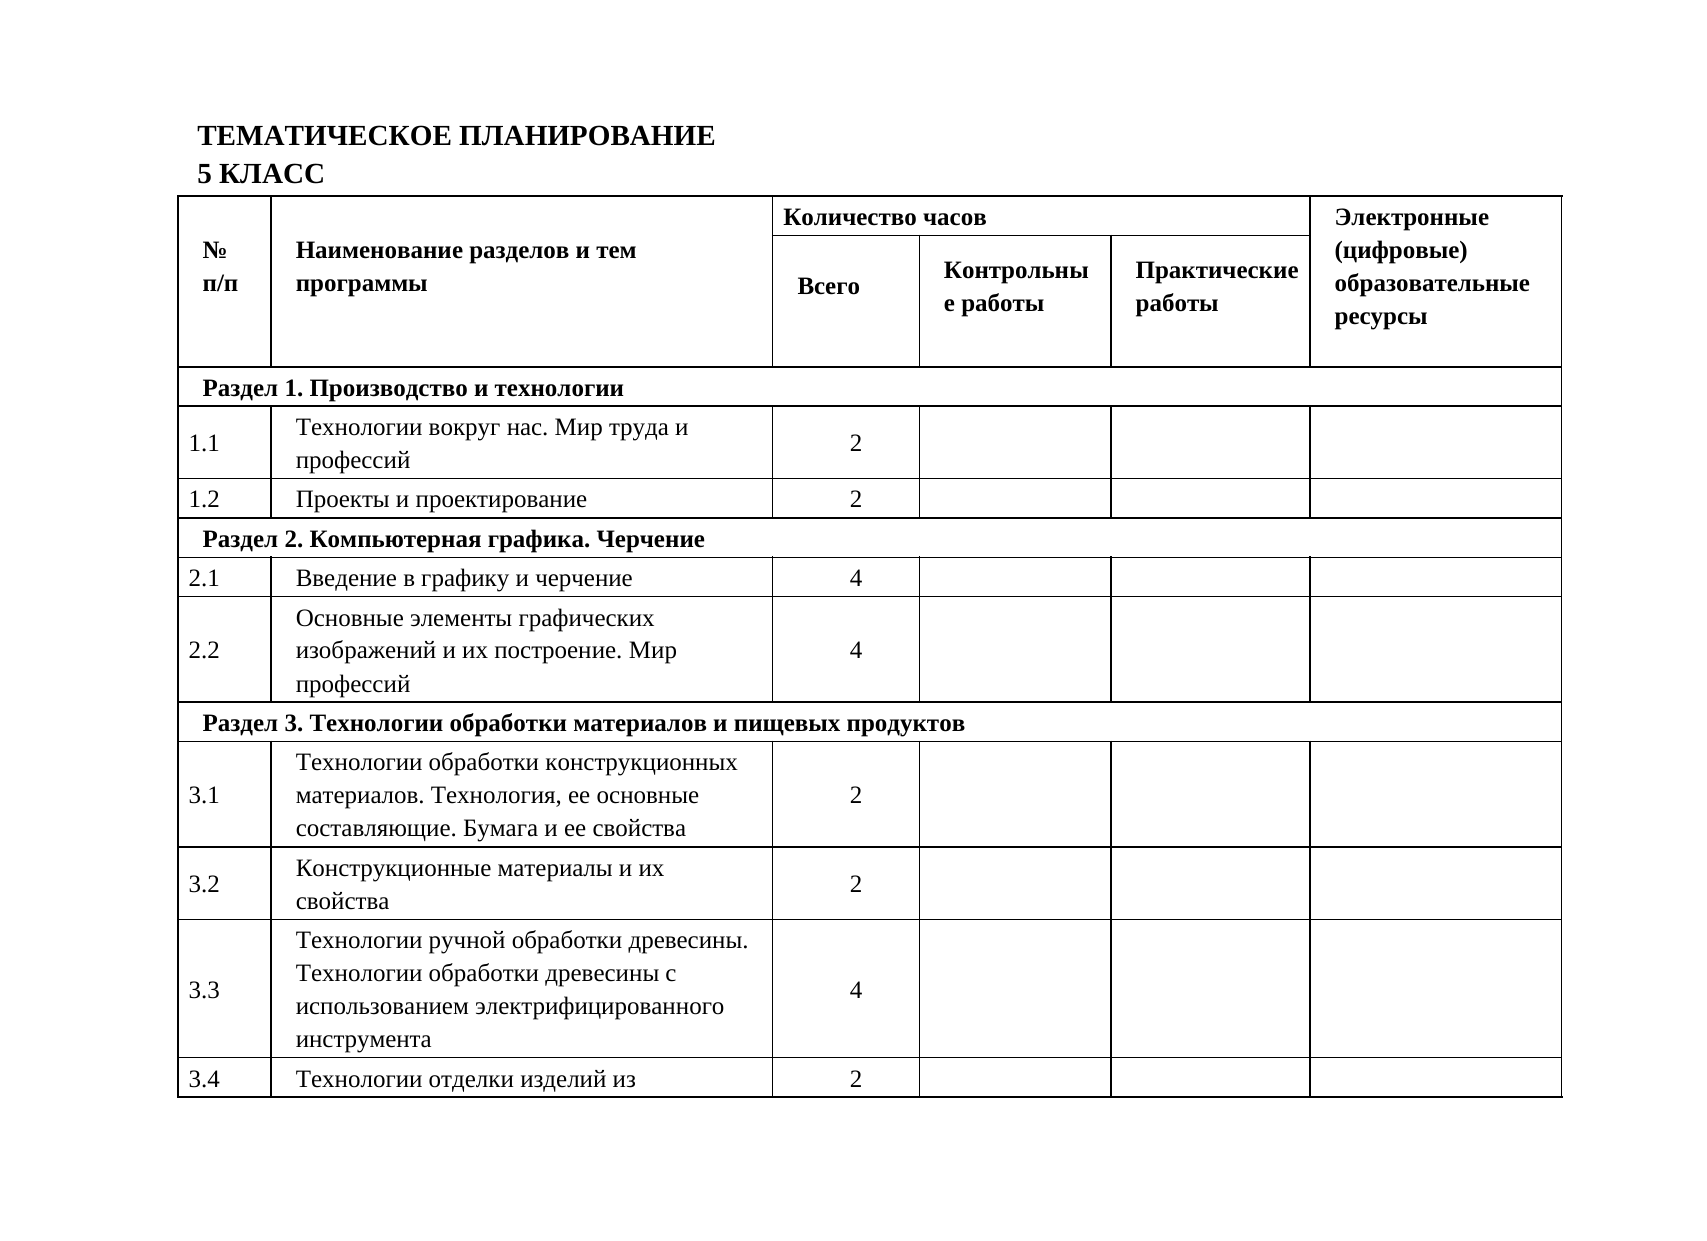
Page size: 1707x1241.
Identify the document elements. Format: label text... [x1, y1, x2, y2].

table_cell [1311, 848, 1561, 918]
table_cell 2.1 [179, 558, 270, 596]
table_cell 1.2 [179, 479, 270, 517]
table_cell Всего [773, 236, 919, 366]
table_cell [1112, 407, 1309, 478]
table_cell [1311, 742, 1561, 846]
table_cell 2 [773, 479, 919, 517]
table_cell [1112, 558, 1309, 596]
table_cell [1112, 1058, 1309, 1096]
table_header Количество часов [773, 197, 1309, 234]
table_cell Конструкционные материалы и их свойства [272, 848, 772, 918]
table_cell [920, 407, 1110, 478]
table_cell [1112, 920, 1309, 1057]
table_cell 2 [773, 1058, 919, 1096]
table_cell [1311, 558, 1561, 596]
table_cell 2.2 [179, 597, 270, 701]
table_header № п/п [179, 197, 270, 366]
text 5 КЛАСС [190, 157, 1618, 190]
table_cell Раздел 3. Технологии обработки материалов и пищевых продуктов [179, 703, 1561, 741]
table_cell [1112, 848, 1309, 918]
table_cell [1311, 1058, 1561, 1096]
table_cell Практические работы [1112, 236, 1309, 366]
table_cell [920, 742, 1110, 846]
table_cell Проекты и проектирование [272, 479, 772, 517]
table_cell [920, 848, 1110, 918]
table_cell Технологии обработки конструкционных материалов. Технология, ее основные составляющие. Бумага и ее свойства [272, 742, 772, 846]
table_cell Основные элементы графических изображений и их построение. Мир профессий [272, 597, 772, 701]
table_cell 3.4 [179, 1058, 270, 1096]
table_cell 4 [773, 558, 919, 596]
table_cell 3.2 [179, 848, 270, 918]
table_header Электронные (цифровые) образовательные ресурсы [1311, 197, 1561, 366]
table_cell 2 [773, 407, 919, 478]
table_cell [1311, 597, 1561, 701]
table_cell [920, 920, 1110, 1057]
table_cell Раздел 1. Производство и технологии [179, 368, 1561, 405]
table_cell [920, 558, 1110, 596]
table_cell 3.3 [179, 920, 270, 1057]
text ТЕМАТИЧЕСКОЕ ПЛАНИРОВАНИЕ [190, 118, 1618, 152]
table_cell Контрольные работы [920, 236, 1110, 366]
table_cell [1112, 742, 1309, 846]
table_cell 4 [773, 597, 919, 701]
table_cell [920, 597, 1110, 701]
table_cell Технологии ручной обработки древесины. Технологии обработки древесины с использованием электрифицированного инструмента [272, 920, 772, 1057]
table_header Наименование разделов и тем программы [272, 197, 772, 366]
table_cell 1.1 [179, 407, 270, 478]
table_cell 2 [773, 848, 919, 918]
table_cell 3.1 [179, 742, 270, 846]
table_cell Введение в графику и черчение [272, 558, 772, 596]
table_cell 2 [773, 742, 919, 846]
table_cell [272, 1058, 772, 1096]
table_cell Раздел 2. Компьютерная графика. Черчение [179, 519, 1561, 556]
table_cell [920, 1058, 1110, 1096]
table_cell [1112, 479, 1309, 517]
table_cell [1311, 920, 1561, 1057]
table_cell [1311, 407, 1561, 478]
table_cell Технологии вокруг нас. Мир труда и профессий [272, 407, 772, 478]
table_cell [920, 479, 1110, 517]
table_cell [1311, 479, 1561, 517]
table_cell [1112, 597, 1309, 701]
table_cell 4 [773, 920, 919, 1057]
